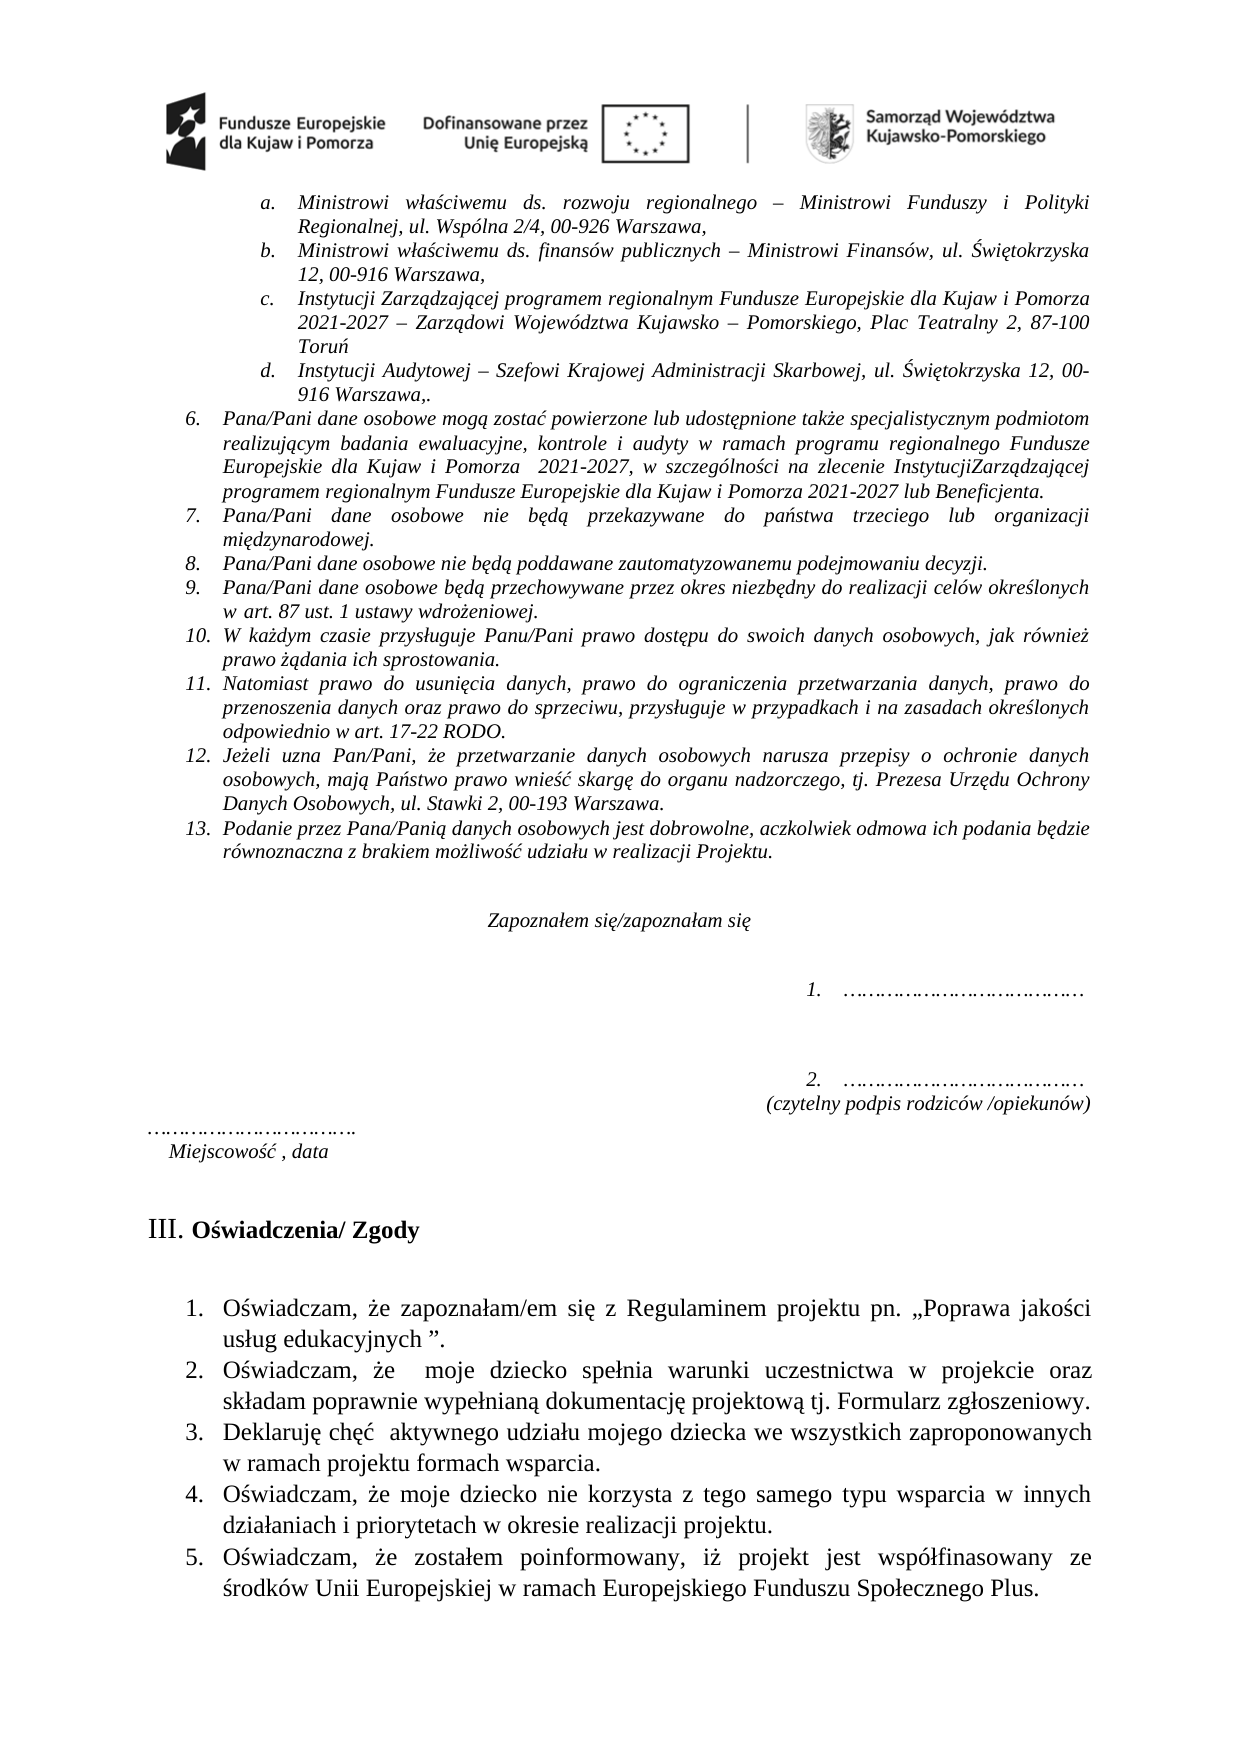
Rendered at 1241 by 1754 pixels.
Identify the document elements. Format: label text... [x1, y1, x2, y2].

list Oświadczam, że moje dziecko nie korzysta z tego samego typu wsparcia w innych działaniach i priorytetach w okresie realizacji projektu. [185, 1479, 1093, 1539]
list Pana/Pani dane osobowe będą przechowywane przez okres niezbędny do realizacji celów określonych w art. 87 ust. 1 ustawy wdrożeniowej. [185, 575, 1093, 623]
list Ministrowi właściwemu ds. rozwoju regionalnego – Ministrowi Funduszy i Polityki Regionalnej, ul. Wspólna 2/4, 00-926 Warszawa, [260, 190, 1093, 238]
list W każdym czasie przysługuje Panu/Pani prawo dostępu do swoich danych osobowych, jak również prawo żądania ich sprostowania. [185, 623, 1093, 671]
list Pana/Pani dane osobowe mogą zostać powierzone lub udostępnione także specjalistycznym podmiotom realizującym badania ewaluacyjne, kontrole i audyty w ramach programu regionalnego Fundusze Europejskie dla Kujaw i Pomorza 2021-2027, w szczególności na zlecenie InstytucjiZarządzającej programem regionalnym Fundusze Europejskie dla Kujaw i Pomorza 2021-2027 lub Beneficjenta. [185, 406, 1093, 503]
text Miejscowość , data [148, 1139, 1093, 1163]
list Oświadczam, że zapoznałam/em się z Regulaminem projektu pn. „Poprawa jakości usług edukacyjnych ”. [185, 1293, 1093, 1353]
list ………………………………… [806, 1067, 1093, 1091]
text Zapoznałem się/zapoznałam się [148, 908, 1093, 932]
list Oświadczam, że zostałem poinformowany, iż projekt jest współfinasowany ze środków Unii Europejskiej w ramach Europejskiego Funduszu Społecznego Plus. [185, 1542, 1093, 1601]
list Pana/Pani dane osobowe nie będą przekazywane do państwa trzeciego lub organizacji międzynarodowej. [185, 503, 1093, 551]
text (czytelny podpis rodziców /opiekunów) [148, 1091, 1093, 1115]
list ………………………………… [806, 977, 1093, 1001]
list Natomiast prawo do usunięcia danych, prawo do ograniczenia przetwarzania danych, prawo do przenoszenia danych oraz prawo do sprzeciwu, przysługuje w przypadkach i na zasadach określonych odpowiednio w art. 17-22 RODO. [185, 671, 1093, 743]
list Podanie przez Pana/Panią danych osobowych jest dobrowolne, aczkolwiek odmowa ich podania będzie równoznaczna z brakiem możliwość udziału w realizacji Projektu. [185, 815, 1093, 863]
picture [147, 73, 1093, 190]
list Instytucji Audytowej – Szefowi Krajowej Administracji Skarbowej, ul. Świętokrzyska 12, 00-916 Warszawa,. [260, 358, 1093, 406]
list Ministrowi właściwemu ds. finansów publicznych – Ministrowi Finansów, ul. Świętokrzyska 12, 00-916 Warszawa, [260, 238, 1093, 286]
text III. Oświadczenia/ Zgody [148, 1212, 1093, 1245]
list Pana/Pani dane osobowe nie będą poddawane zautomatyzowanemu podejmowaniu decyzji. [185, 551, 1093, 575]
list Jeżeli uzna Pan/Pani, że przetwarzanie danych osobowych narusza przepisy o ochronie danych osobowych, mają Państwo prawo wnieść skargę do organu nadzorczego, tj. Prezesa Urzędu Ochrony Danych Osobowych, ul. Stawki 2, 00-193 Warszawa. [185, 743, 1093, 815]
list Oświadczam, że moje dziecko spełnia warunki uczestnictwa w projekcie oraz składam poprawnie wypełnianą dokumentację projektową tj. Formularz zgłoszeniowy. [185, 1355, 1093, 1415]
text ……………………………. [148, 1115, 1093, 1139]
list Deklaruję chęć aktywnego udziału mojego dziecka we wszystkich zaproponowanych w ramach projektu formach wsparcia. [185, 1417, 1093, 1477]
list Instytucji Zarządzającej programem regionalnym Fundusze Europejskie dla Kujaw i Pomorza 2021-2027 – Zarządowi Województwa Kujawsko – Pomorskiego, Plac Teatralny 2, 87-100 Toruń [260, 286, 1093, 358]
